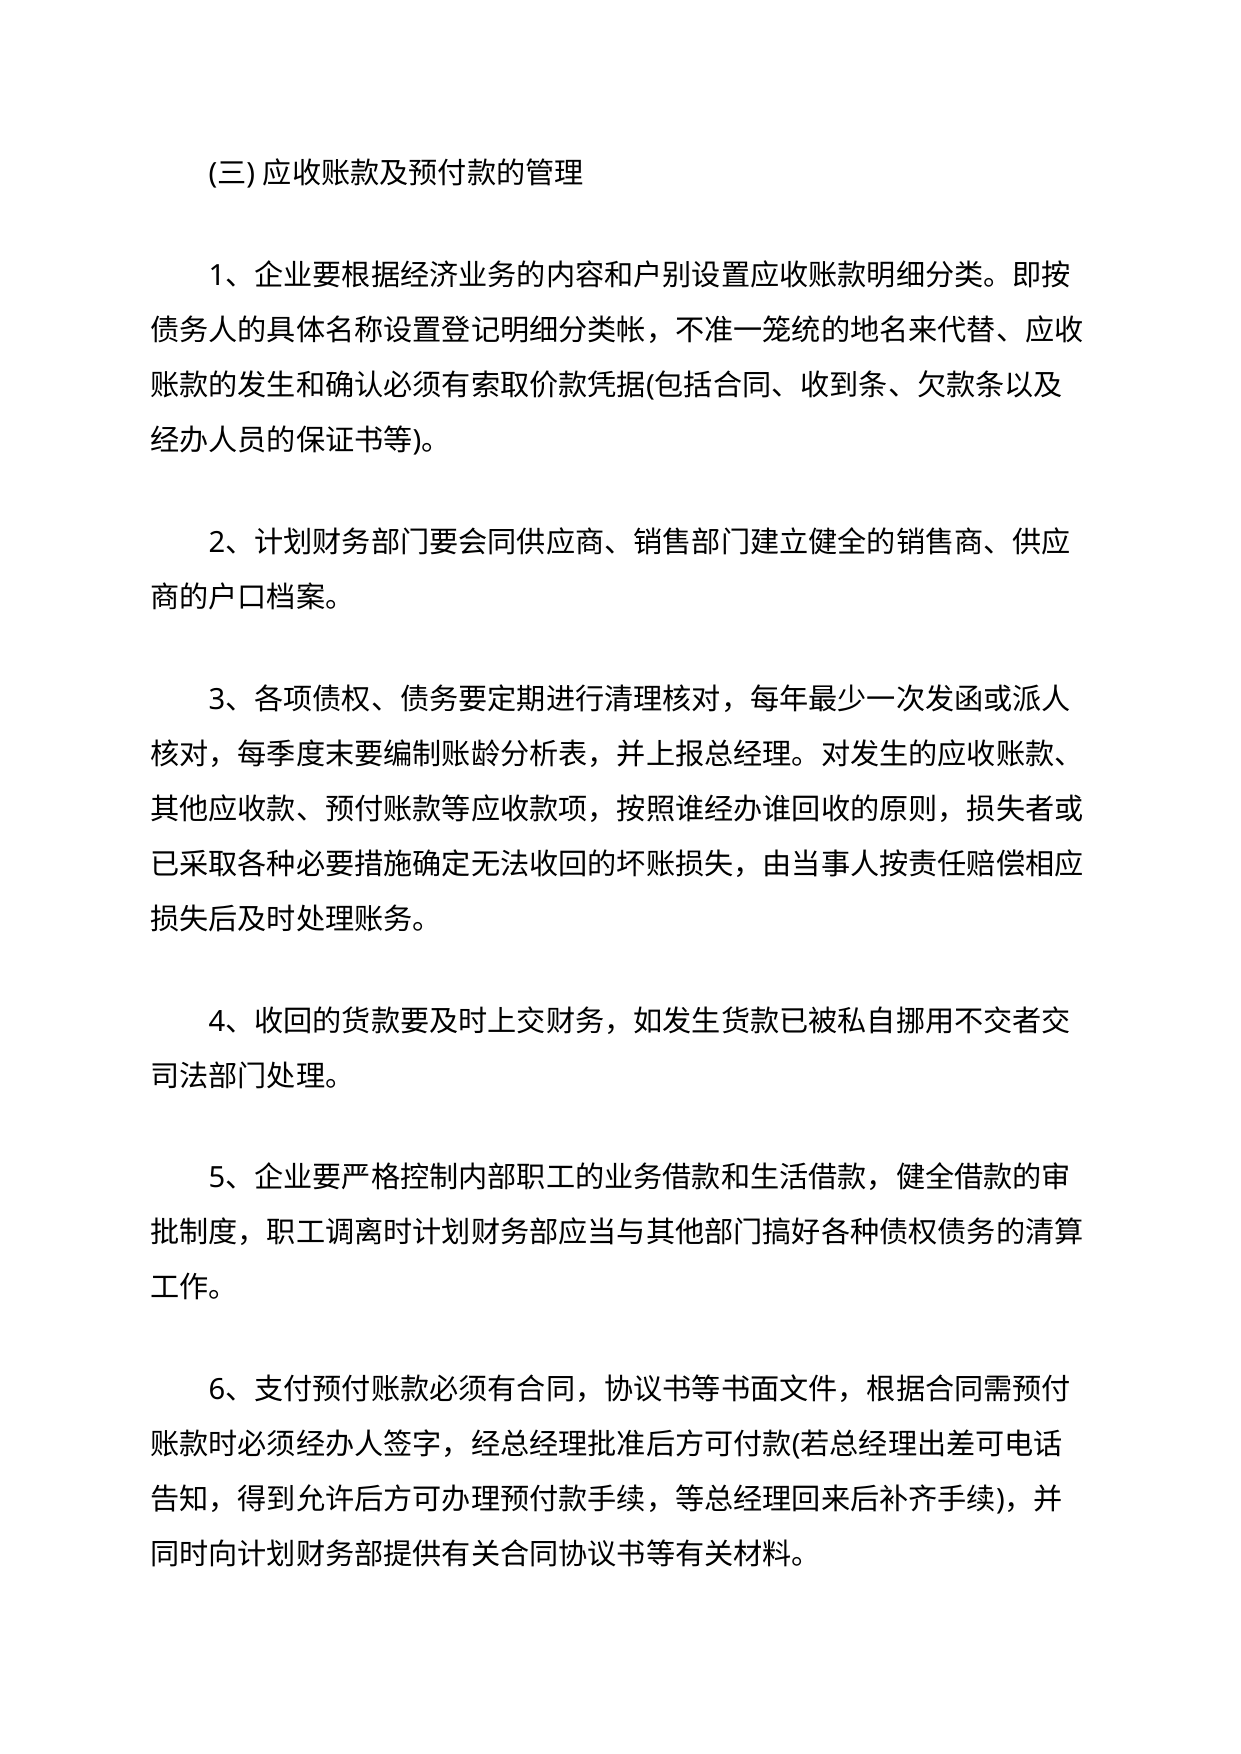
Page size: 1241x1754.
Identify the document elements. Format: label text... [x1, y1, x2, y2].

text 6、支付预付账款必须有合同，协议书等书面文件，根据合同需预付账款时必须经办人签字，经总经理批准后方可付款(若总经理出差可电话告知，得到允许后方可办理预付款手续，等总经理回来后补齐手续)，并同时向计划财务部提供有关合同协议书等有关材料。 [150, 1366, 1090, 1573]
text (三) 应收账款及预付款的管理 [150, 150, 1090, 192]
text 3、各项债权、债务要定期进行清理核对，每年最少一次发函或派人核对，每季度末要编制账龄分析表，并上报总经理。对发生的应收账款、其他应收款、预付账款等应收款项，按照谁经办谁回收的原则，损失者或已采取各种必要措施确定无法收回的坏账损失，由当事人按责任赔偿相应损失后及时处理账务。 [150, 676, 1090, 938]
text 1、企业要根据经济业务的内容和户别设置应收账款明细分类。即按债务人的具体名称设置登记明细分类帐，不准一笼统的地名来代替、应收账款的发生和确认必须有索取价款凭据(包括合同、收到条、欠款条以及经办人员的保证书等)。 [150, 252, 1090, 459]
text 5、企业要严格控制内部职工的业务借款和生活借款，健全借款的审批制度，职工调离时计划财务部应当与其他部门搞好各种债权债务的清算工作。 [150, 1154, 1090, 1306]
text 2、计划财务部门要会同供应商、销售部门建立健全的销售商、供应商的户口档案。 [150, 519, 1090, 616]
text 4、收回的货款要及时上交财务，如发生货款已被私自挪用不交者交司法部门处理。 [150, 997, 1090, 1094]
